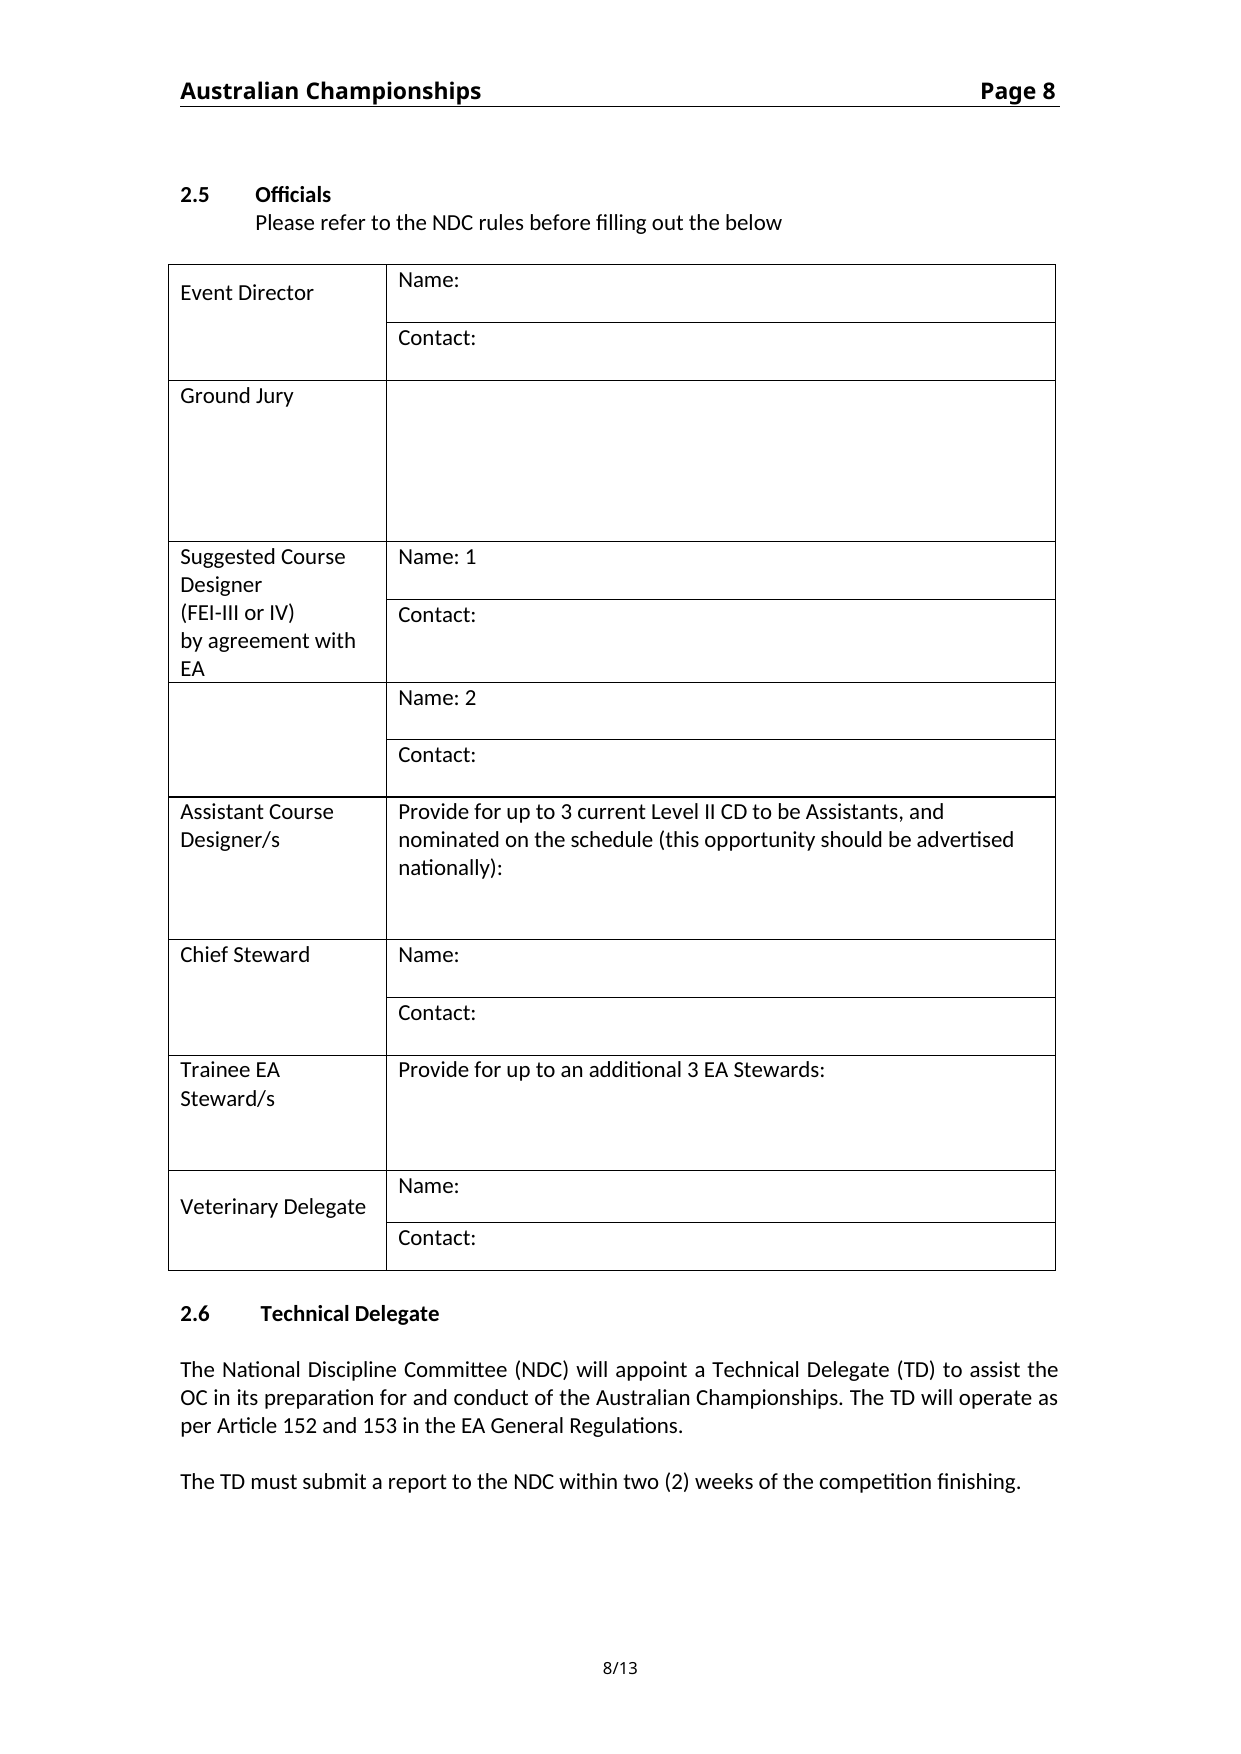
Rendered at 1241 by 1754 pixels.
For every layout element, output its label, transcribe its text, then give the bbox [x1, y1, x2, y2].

table_cell Name: 2 [387, 683, 1055, 739]
table_cell Provide for up to an additional 3 EA Stewards: [387, 1056, 1055, 1170]
text 2.6 Technical Delegate [180, 1299, 1060, 1327]
table_header Name: [387, 265, 1055, 322]
text The National Discipline Committee (NDC) will appoint a Technical Delegate (TD) to assist the OC in its preparation for and conduct of the Australian Championships. The TD will operate as per Article 152 and 153 in the EA General Regulations. [180, 1355, 1060, 1439]
table_cell Assistant Course Designer/s [169, 798, 386, 939]
table_header Event Director [169, 265, 386, 380]
table_cell [169, 683, 386, 796]
table_cell Ground Jury [169, 381, 386, 541]
table_cell Contact: [387, 740, 1055, 796]
table_cell Contact: [387, 1223, 1055, 1270]
table_cell Trainee EA Steward/s [169, 1056, 386, 1170]
text Please refer to the NDC rules before filling out the below [255, 208, 1060, 236]
table_cell Chief Steward [169, 940, 386, 1054]
table_cell Contact: [387, 600, 1055, 682]
table_cell Name: [387, 940, 1055, 997]
table_cell Suggested Course Designer (FEI-III or IV) by agreement with EA [169, 542, 386, 682]
table_cell Contact: [387, 323, 1055, 380]
text 2.5 Officials [180, 180, 1060, 208]
table_cell Name: 1 [387, 542, 1055, 599]
table_cell Veterinary Delegate [169, 1171, 386, 1270]
table_cell Name: [387, 1171, 1055, 1222]
table_cell Provide for up to 3 current Level II CD to be Assistants, and nominated on the schedule (this opportunity should be advertised nationally): [387, 798, 1055, 939]
text The TD must submit a report to the NDC within two (2) weeks of the competition finishing. [180, 1467, 1060, 1495]
table_cell Contact: [387, 998, 1055, 1054]
table_cell [387, 381, 1055, 541]
